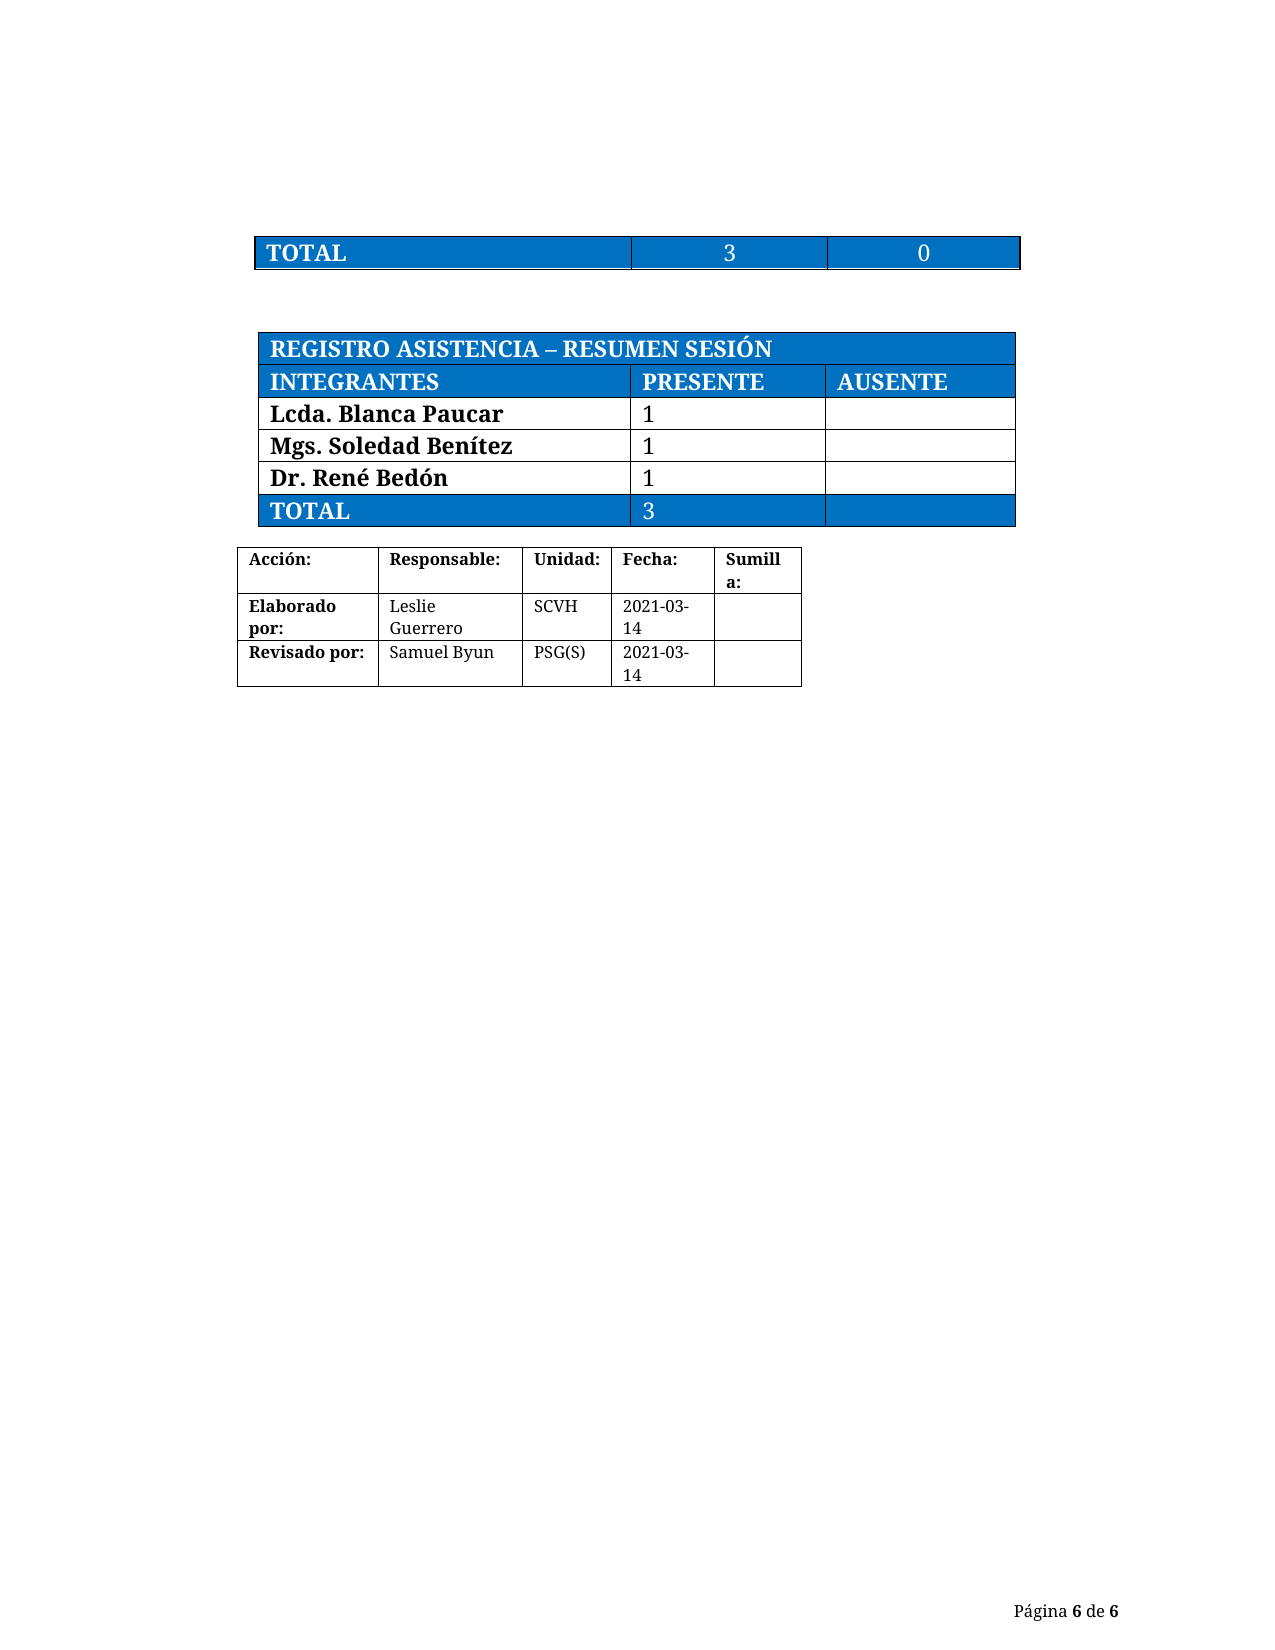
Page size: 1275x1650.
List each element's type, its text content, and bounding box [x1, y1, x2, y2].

table_cell 0 [828, 237, 1019, 268]
table_cell Revisado por: [238, 641, 378, 686]
table_cell [826, 398, 1015, 429]
table_cell [826, 462, 1015, 493]
table_header Unidad: [523, 548, 611, 593]
table_cell SCVH [523, 594, 611, 640]
table_cell 3 [631, 495, 825, 526]
table_header Sumilla: [715, 548, 801, 593]
table_cell Elaborado por: [238, 594, 378, 640]
table_header REGISTRO ASISTENCIA – RESUMEN SESIÓN [259, 333, 1015, 364]
table_cell Dr. René Bedón [259, 462, 630, 493]
table_cell [826, 495, 1015, 526]
table_cell Lcda. Blanca Paucar [259, 398, 630, 429]
table_cell PRESENTE [631, 365, 825, 397]
table_cell [715, 594, 801, 640]
table_cell TOTAL [256, 237, 631, 268]
table_cell 1 [631, 462, 825, 493]
table_cell INTEGRANTES [259, 365, 630, 397]
table_header Responsable: [379, 548, 522, 593]
table_cell 1 [631, 398, 825, 429]
table_cell 3 [632, 237, 827, 268]
table_cell Samuel Byun [379, 641, 522, 686]
table_cell 2021-03-14 [612, 641, 714, 686]
table_cell 1 [631, 430, 825, 461]
table_cell [826, 430, 1015, 461]
table_cell TOTAL [259, 495, 630, 526]
table_cell PSG(S) [523, 641, 611, 686]
table_cell AUSENTE [826, 365, 1015, 397]
table_cell Mgs. Soledad Benítez [259, 430, 630, 461]
table_cell [715, 641, 801, 686]
table_cell 2021-03-14 [612, 594, 714, 640]
table_header Fecha: [612, 548, 714, 593]
table_header Acción: [238, 548, 378, 593]
table_cell Leslie Guerrero [379, 594, 522, 640]
